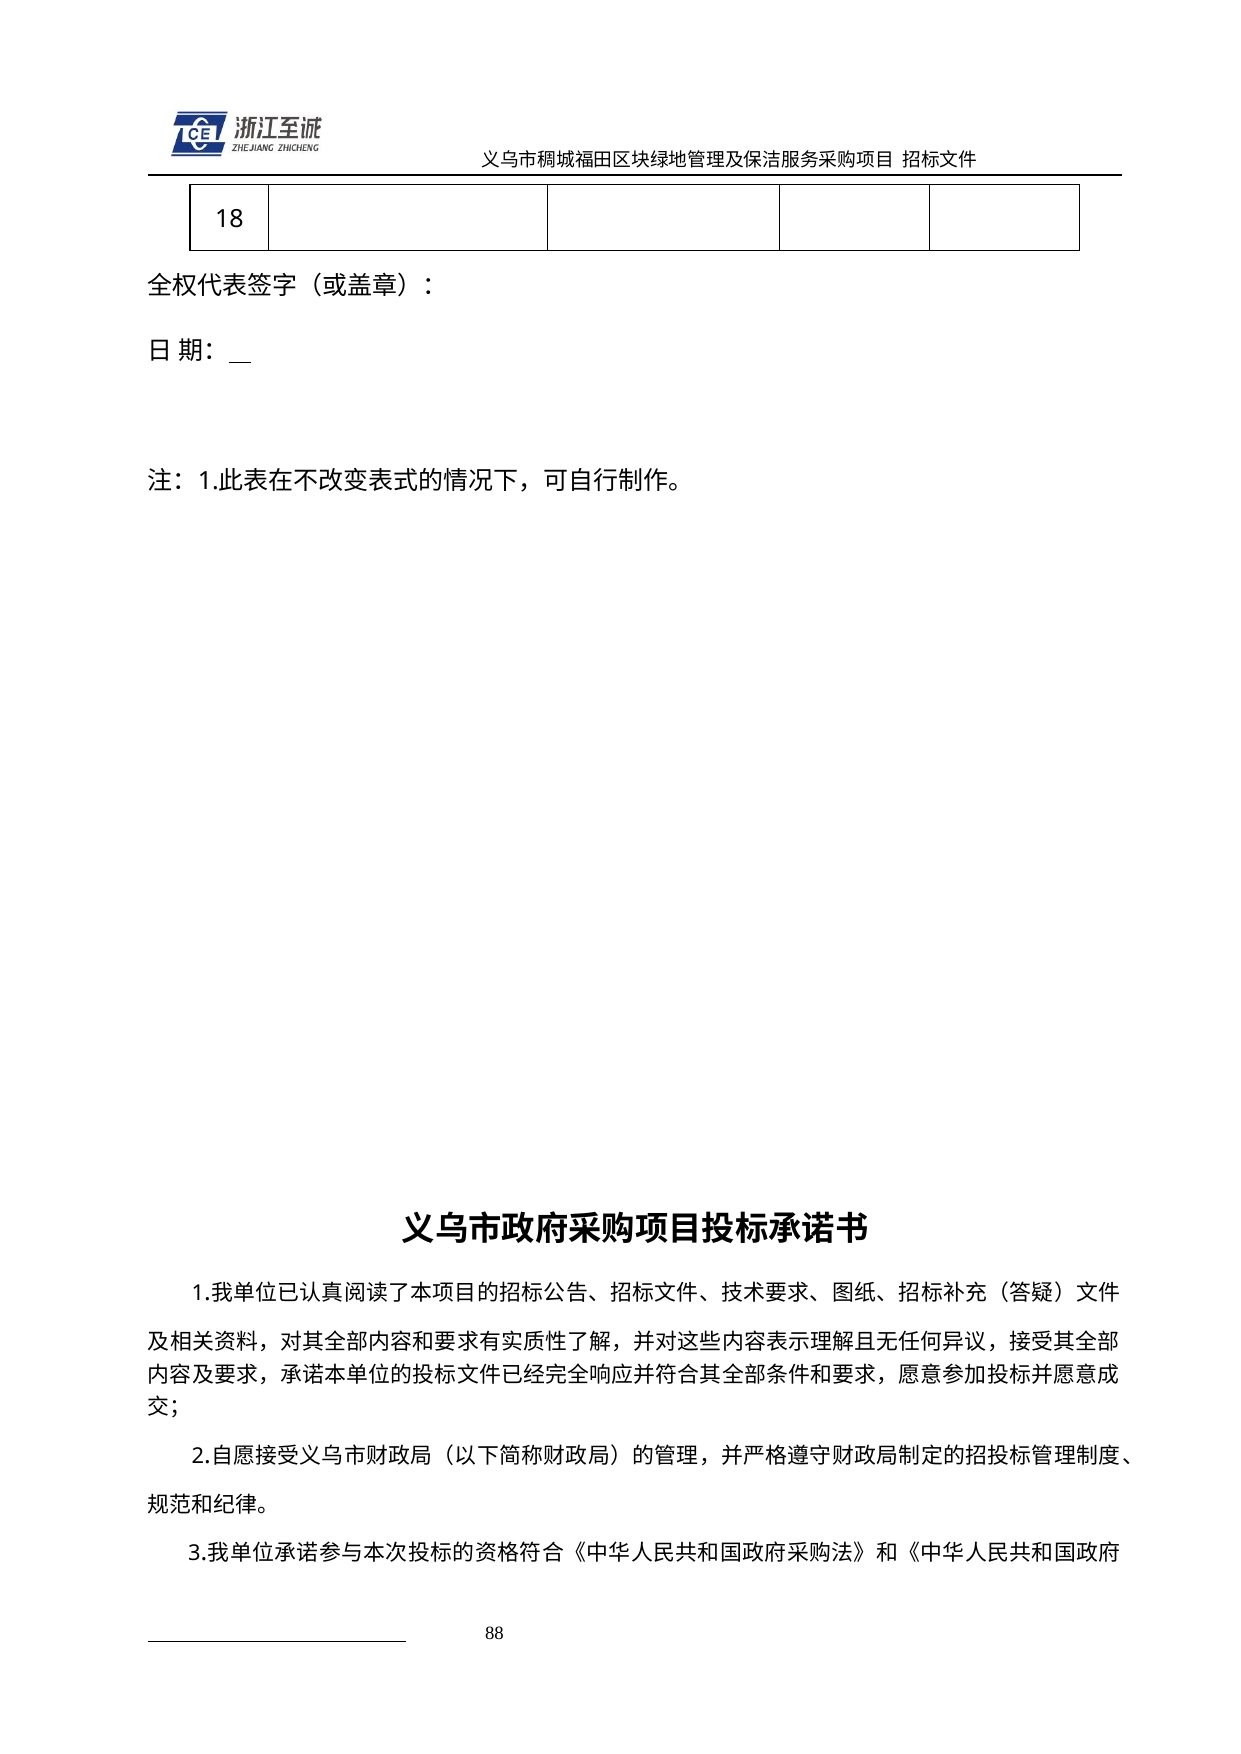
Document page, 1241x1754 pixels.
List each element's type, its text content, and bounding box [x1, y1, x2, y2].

text 2.自愿接受义乌市财政局（以下简称财政局）的管理，并严格遵守财政局制定的招投标管理制度、规范和纪律。 [148, 1421, 1122, 1519]
text 1.我单位已认真阅读了本项目的招标公告、招标文件、技术要求、图纸、招标补充（答疑）文件及相关资料，对其全部内容和要求有实质性了解，并对这些内容表示理解且无任何异议，接受其全部内容及要求，承诺本单位的投标文件已经完全响应并符合其全部条件和要求，愿意参加投标并愿意成交； [148, 1259, 1122, 1421]
text 注：1.此表在不改变表式的情况下，可自行制作。 [148, 446, 1122, 511]
text 日 期： [148, 316, 1122, 381]
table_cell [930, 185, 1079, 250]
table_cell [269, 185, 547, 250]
text 全权代表签字（或盖章）： [148, 251, 1122, 316]
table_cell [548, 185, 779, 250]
picture [147, 88, 345, 167]
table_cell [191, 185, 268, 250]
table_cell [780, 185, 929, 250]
text 3.我单位承诺参与本次投标的资格符合《中华人民共和国政府采购法》和《中华人民共和国政府采购法实施条例》的规定，并承诺近三年内，在经营活动中没有重大违法记录。 [144, 1519, 1122, 1584]
text 义乌市政府采购项目投标承诺书 [148, 1194, 1122, 1259]
